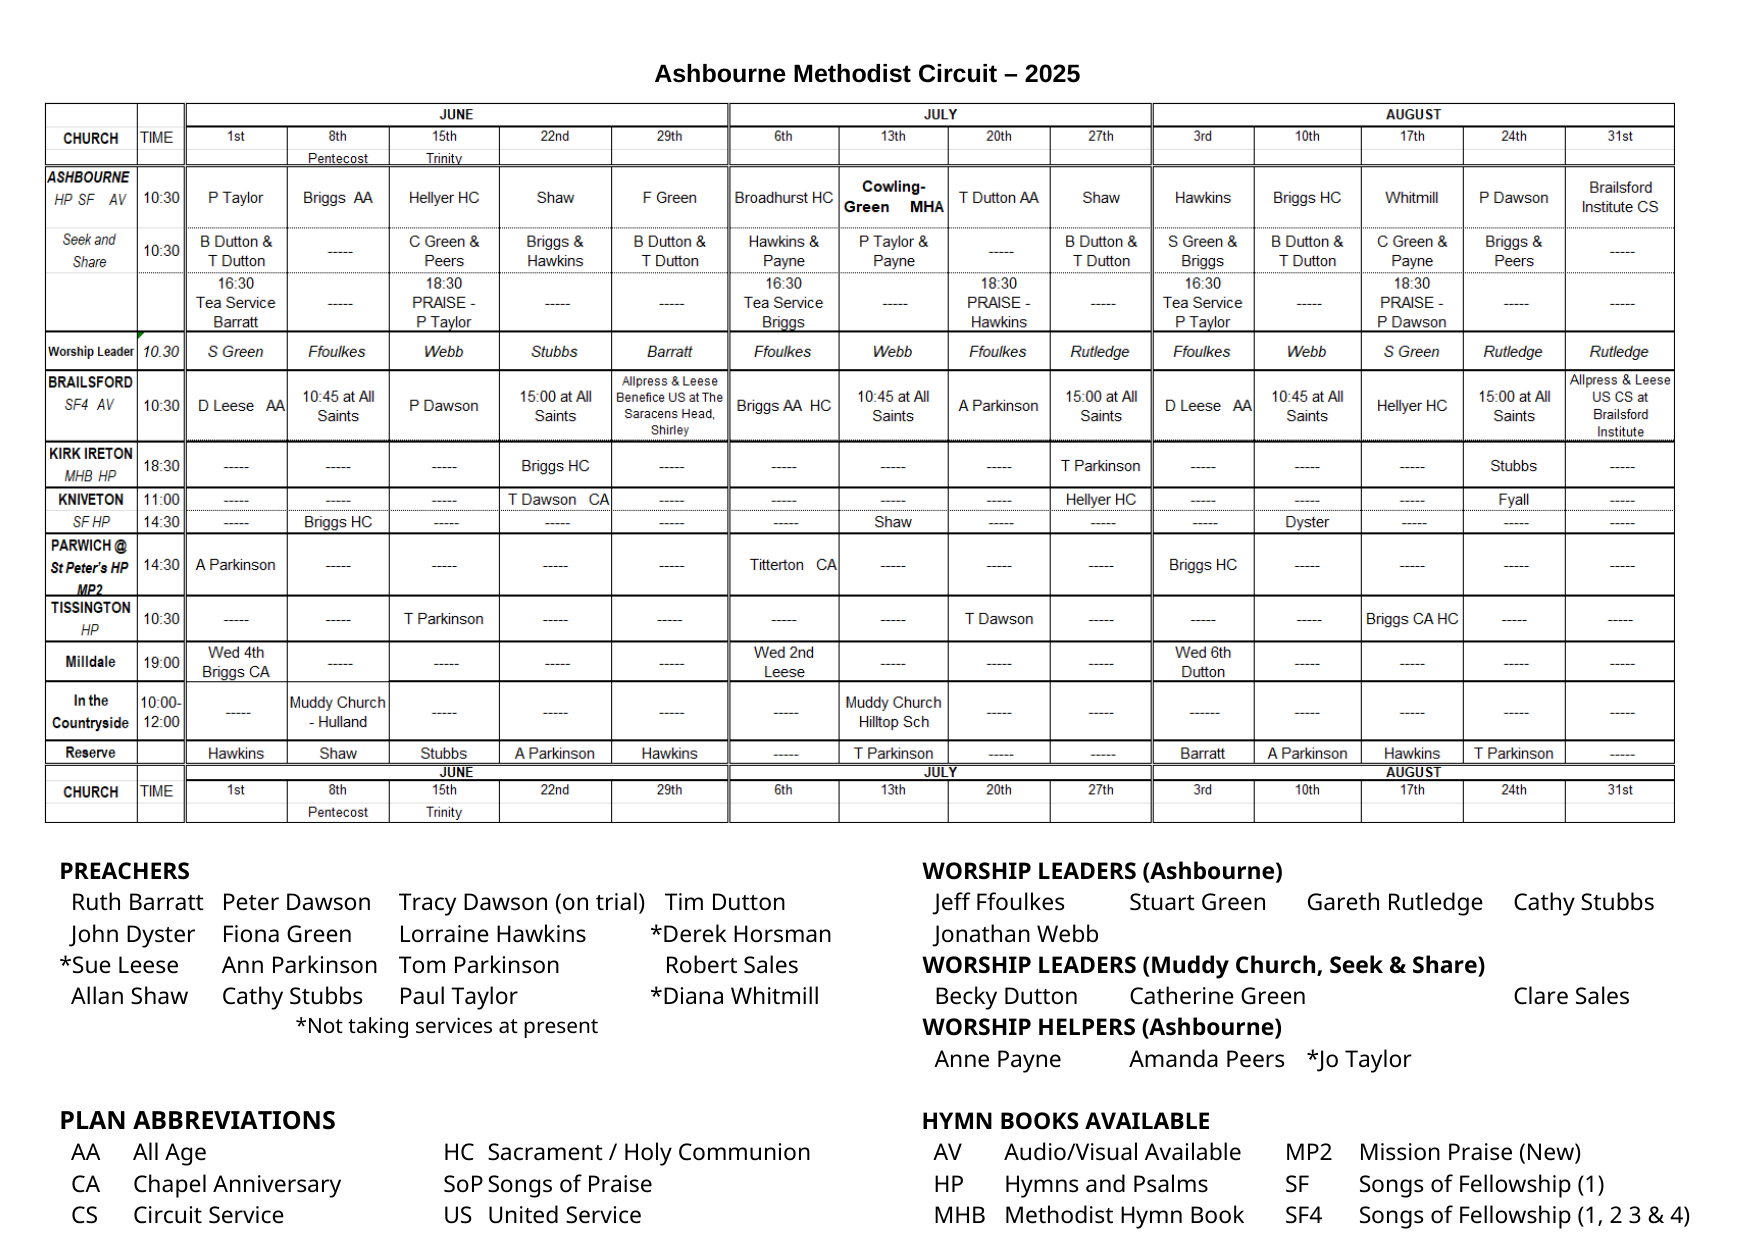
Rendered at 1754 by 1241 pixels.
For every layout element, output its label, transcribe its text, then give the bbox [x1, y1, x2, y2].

text WORSHIP HELPERS (Ashbourne) [922, 1011, 1690, 1043]
text CA Chapel Anniversary SoP Songs of Praise HP Hymns and Psalms SF Songs of Fellowship (1) [59, 1168, 1690, 1199]
text Ashbourne Methodist Circuit – 2025 [44, 59, 1690, 88]
text AA All Age HC Sacrament / Holy Communion AV Audio/Visual Available MP2 Mission Praise (New) [59, 1136, 1690, 1168]
picture [44, 102, 1676, 824]
text WORSHIP LEADERS (Ashbourne) [922, 855, 1690, 886]
text PLAN ABBREVIATIONS HYMN BOOKS AVAILABLE [59, 1102, 1690, 1136]
text PREACHERS [59, 855, 827, 886]
text *Sue Leese Ann Parkinson Tom Parkinson Robert Sales [59, 949, 855, 980]
text CS Circuit Service US United Service MHB Methodist Hymn Book SF4 Songs of Fellowship (1, 2 3 & 4) [59, 1199, 1690, 1230]
text Allan Shaw Cathy Stubbs Paul Taylor *Diana Whitmill [59, 980, 855, 1011]
text Becky Dutton Catherine Green Clare Sales [922, 980, 1690, 1011]
text Jonathan Webb [922, 918, 1690, 949]
text Ruth Barratt Peter Dawson Tracy Dawson (on trial) Tim Dutton [59, 886, 855, 918]
text Anne Payne Amanda Peers *Jo Taylor [922, 1043, 1690, 1074]
text John Dyster Fiona Green Lorraine Hawkins *Derek Horsman [59, 918, 855, 949]
text WORSHIP LEADERS (Muddy Church, Seek & Share) [922, 949, 1690, 980]
text *Not taking services at present [59, 1011, 827, 1040]
text Jeff Ffoulkes Stuart Green Gareth Rutledge Cathy Stubbs [922, 886, 1690, 918]
